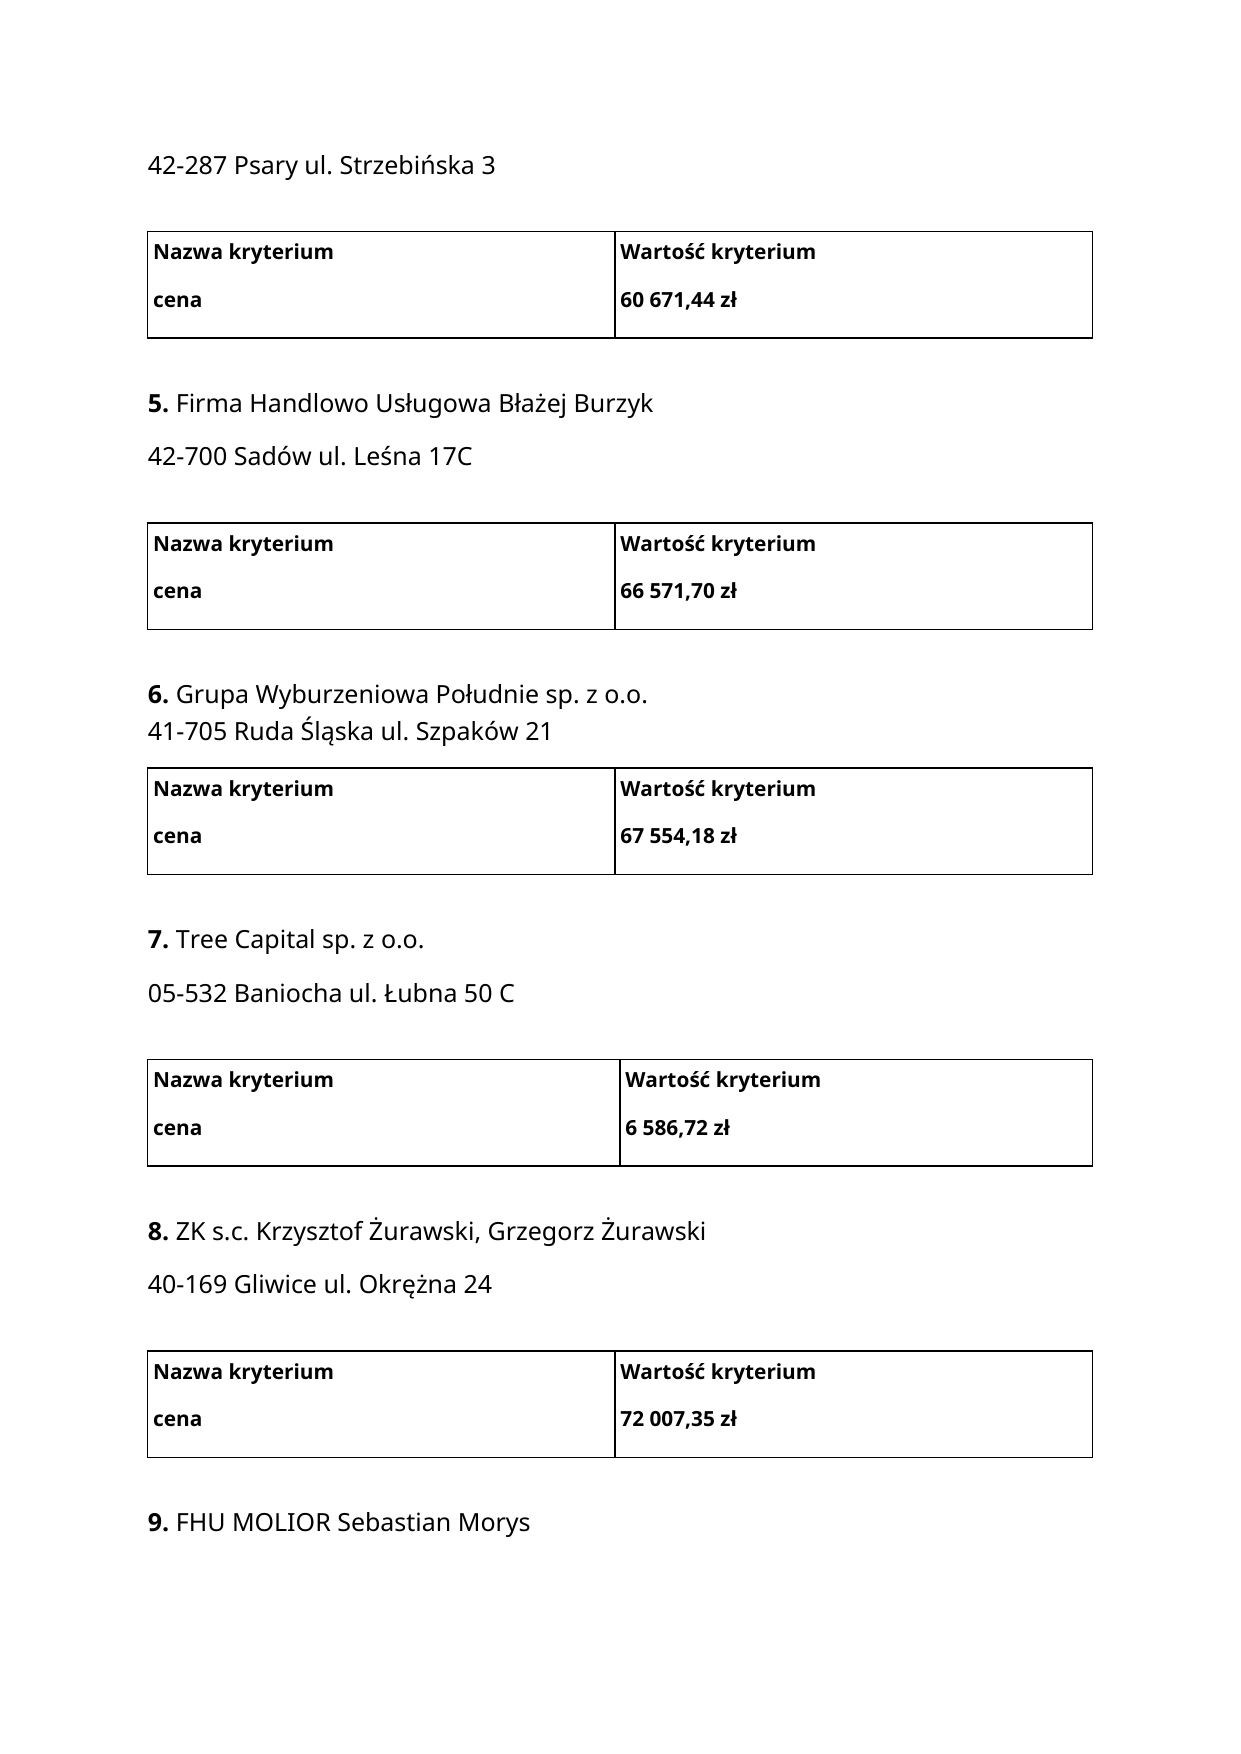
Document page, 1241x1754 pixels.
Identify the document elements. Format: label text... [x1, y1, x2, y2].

table_header Wartość kryterium 66 571,70 zł [616, 524, 1092, 629]
text 05-532 Baniocha ul. Łubna 50 C [148, 976, 1093, 1040]
text 7. Tree Capital sp. z o.o. [148, 922, 1093, 956]
text 8. ZK s.c. Krzysztof Żurawski, Grzegorz Żurawski [148, 1214, 1093, 1248]
table_header Wartość kryterium 67 554,18 zł [616, 769, 1092, 874]
text 9. FHU MOLIOR Sebastian Morys [148, 1505, 1093, 1539]
text 6. Grupa Wyburzeniowa Południe sp. z o.o. 41-705 Ruda Śląska ul. Szpaków 21 [148, 677, 1093, 748]
text 5. Firma Handlowo Usługowa Błażej Burzyk [148, 386, 1093, 420]
table_header Nazwa kryterium cena [148, 1060, 619, 1165]
table_header Wartość kryterium 72 007,35 zł [616, 1352, 1092, 1457]
table_header Wartość kryterium 6 586,72 zł [621, 1060, 1092, 1165]
text 40-169 Gliwice ul. Okrężna 24 [148, 1267, 1093, 1331]
table_header Nazwa kryterium cena [148, 524, 614, 629]
table_header Nazwa kryterium cena [148, 232, 614, 337]
text 42-287 Psary ul. Strzebińska 3 [148, 148, 1093, 212]
table_header Nazwa kryterium cena [148, 1352, 614, 1457]
table_header Wartość kryterium 60 671,44 zł [616, 232, 1092, 337]
text 42-700 Sadów ul. Leśna 17C [148, 439, 1093, 503]
table_header Nazwa kryterium cena [148, 769, 614, 874]
